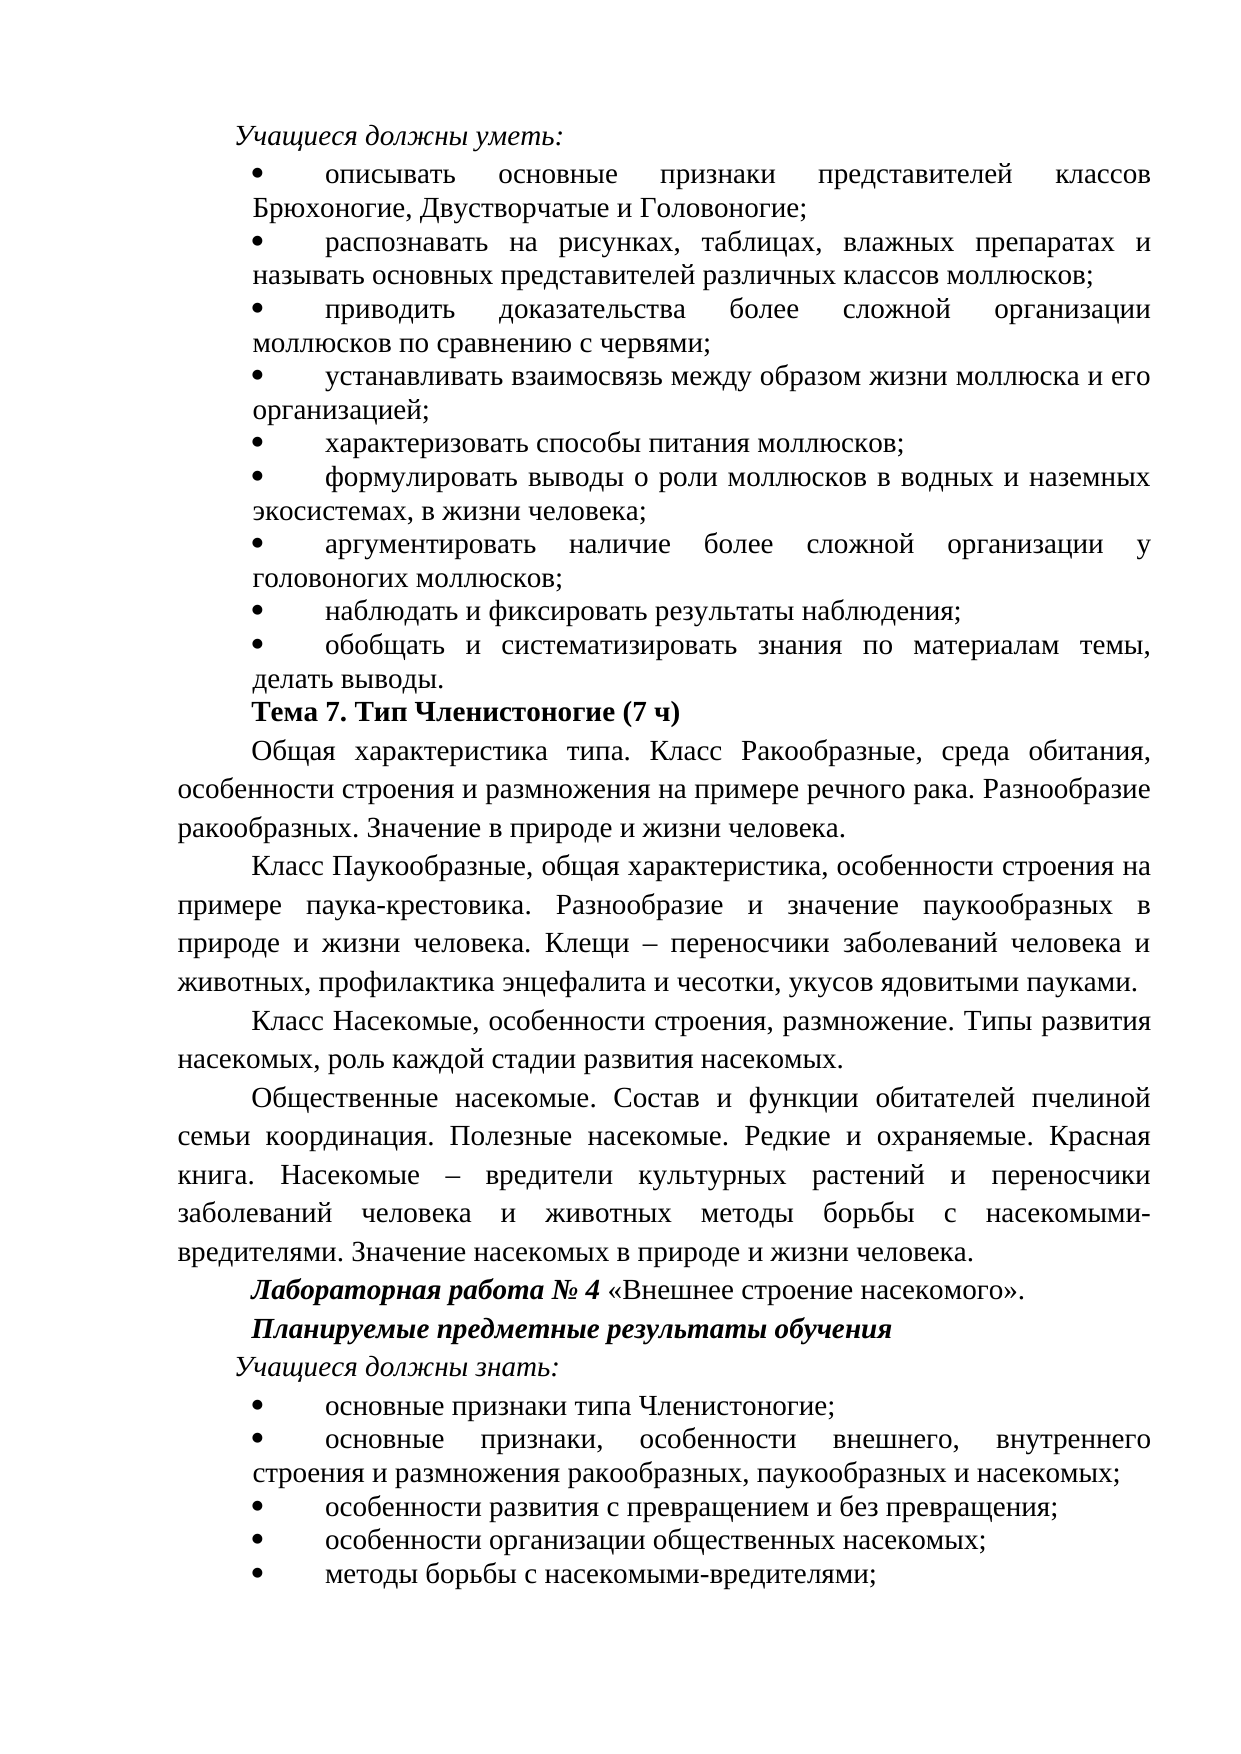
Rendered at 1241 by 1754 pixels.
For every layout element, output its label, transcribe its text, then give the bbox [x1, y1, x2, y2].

text Общая характеристика типа. Класс Ракообразные, среда обитания, особенности строения и размножения на примере речного рака. Разнообразие ракообразных. Значение в природе и жизни человека. [177, 733, 1152, 843]
list описывать основные признаки представителей классов Брюхоногие, Двустворчатые и Головоногие; [252, 157, 1152, 224]
list наблюдать и фиксировать результаты наблюдения; [252, 593, 1152, 627]
text Общественные насекомые. Состав и функции обитателей пчелиной семьи координация. Полезные насекомые. Редкие и охраняемые. Красная книга. Насекомые – вредители культурных растений и переносчики заболеваний человека и животных методы борьбы с насекомыми-вредителями. Значение насекомых в природе и жизни человека. [177, 1080, 1152, 1267]
text Учащиеся должны уметь: [233, 118, 1152, 152]
list аргументировать наличие более сложной организации у головоногих моллюсков; [252, 526, 1152, 593]
text Учащиеся должны знать: [233, 1349, 1152, 1383]
text Класс Паукообразные, общая характеристика, особенности строения на примере паука-крестовика. Разнообразие и значение паукообразных в природе и жизни человека. Клещи – переносчики заболеваний человека и животных, профилактика энцефалита и чесотки, укусов ядовитыми пауками. [177, 848, 1152, 998]
list особенности развития с превращением и без превращения; [252, 1489, 1152, 1522]
list обобщать и систематизировать знания по материалам темы, делать выводы. [252, 627, 1152, 694]
text Класс Насекомые, особенности строения, размножение. Типы развития насекомых, роль каждой стадии развития насекомых. [177, 1003, 1152, 1075]
list характеризовать способы питания моллюсков; [252, 425, 1152, 459]
list методы борьбы с насекомыми-вредителями; [252, 1556, 1152, 1590]
list основные признаки типа Членистоногие; [252, 1388, 1152, 1422]
list особенности организации общественных насекомых; [252, 1522, 1152, 1556]
text Лабораторная работа № 4 «Внешнее строение насекомого». [177, 1272, 1152, 1306]
list формулировать выводы о роли моллюсков в водных и наземных экосистемах, в жизни человека; [252, 459, 1152, 526]
list распознавать на рисунках, таблицах, влажных препаратах и называть основных представителей различных классов моллюсков; [252, 224, 1152, 291]
text Планируемые предметные результаты обучения [177, 1311, 1152, 1344]
list основные признаки, особенности внешнего, внутреннего строения и размножения ракообразных, паукообразных и насекомых; [252, 1422, 1152, 1489]
list приводить доказательства более сложной организации моллюсков по сравнению с червями; [252, 291, 1152, 358]
text Тема 7. Тип Членистоногие (7 ч) [177, 694, 1152, 728]
list устанавливать взаимосвязь между образом жизни моллюска и его организацией; [252, 358, 1152, 425]
